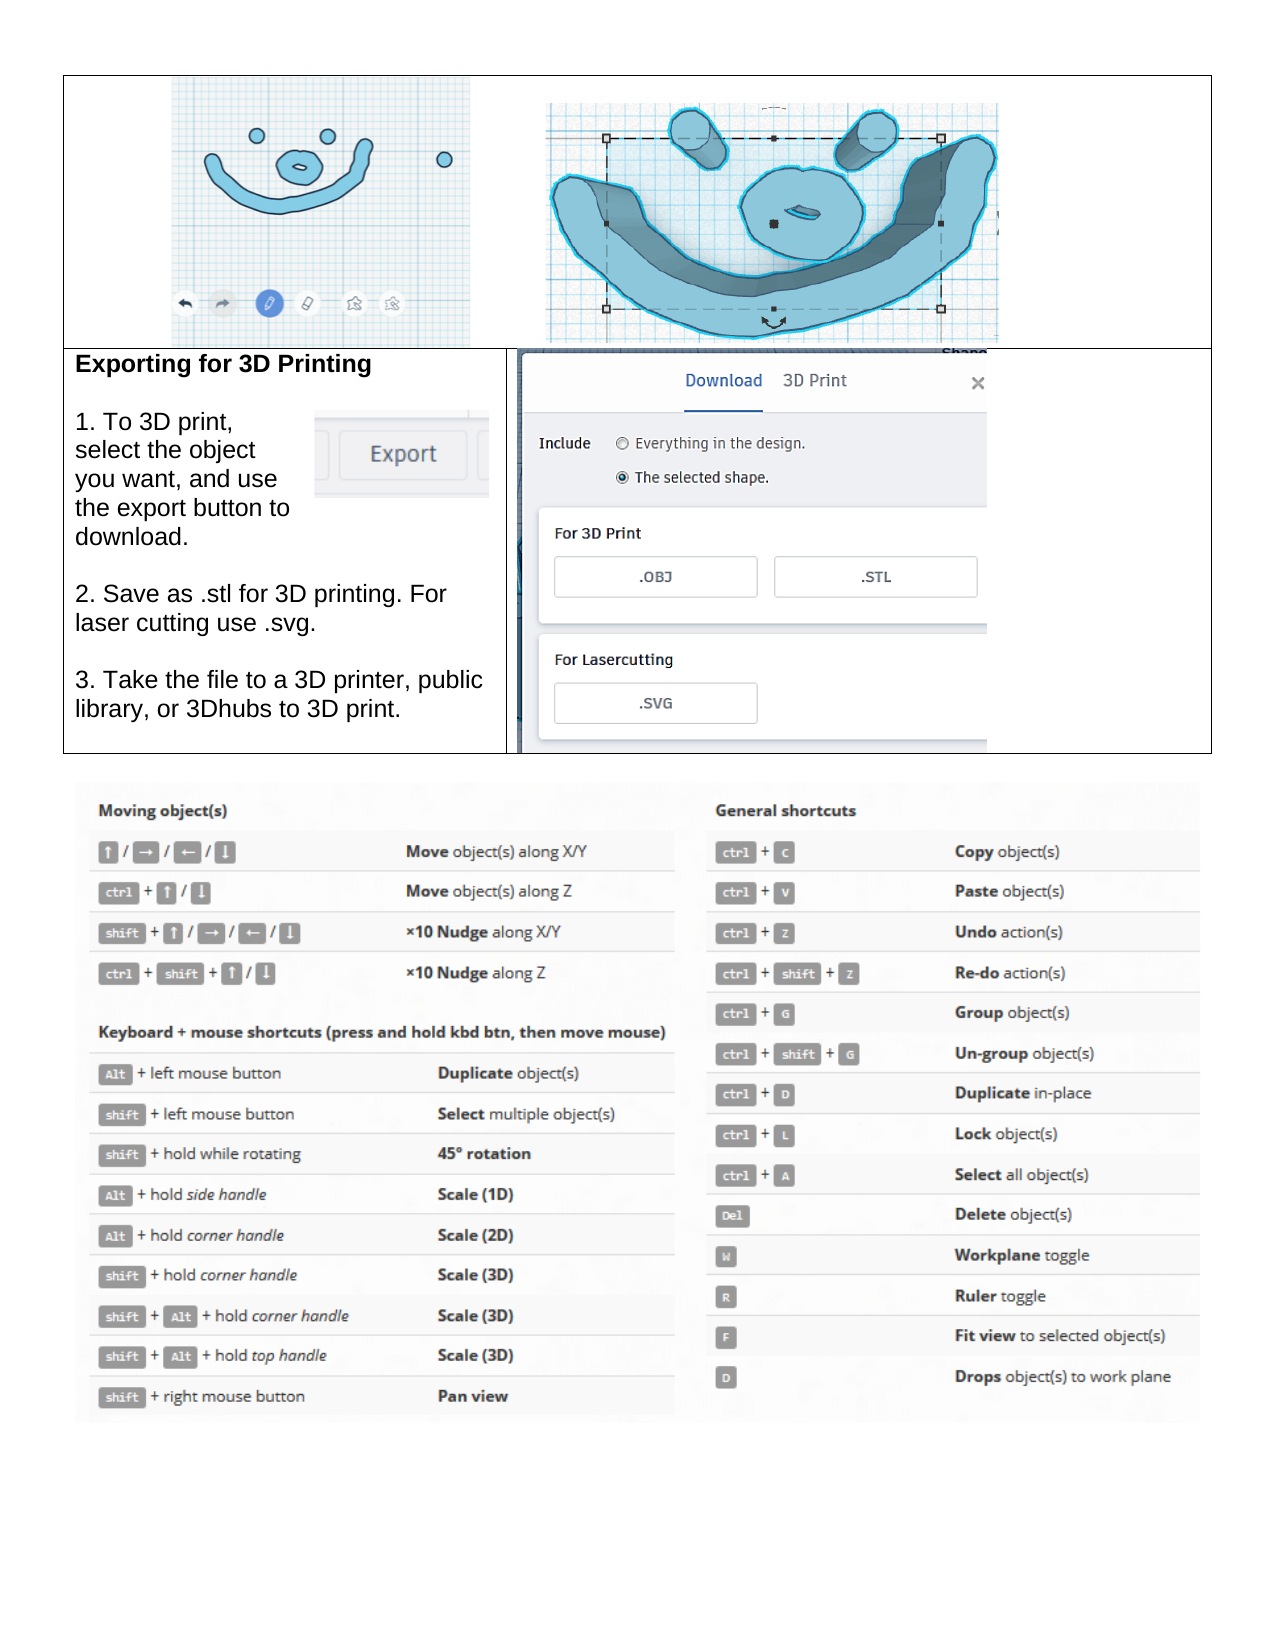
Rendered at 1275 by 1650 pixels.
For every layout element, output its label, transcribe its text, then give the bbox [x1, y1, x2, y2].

table_cell [64, 76, 1211, 348]
picture [545, 103, 999, 343]
table_cell Exporting for 3D Printing 1. To 3D print, select the object you want, and use the export button to download. 2. Save as .stl for 3D printing. For laser cutting use .svg. 3. Take the file to a 3D printer, public library, or 3Dhubs to 3D print. [64, 349, 506, 753]
table_cell [507, 349, 517, 753]
picture [314, 410, 490, 498]
table_cell [987, 349, 1211, 753]
picture [75, 782, 1200, 1423]
picture [171, 77, 471, 348]
picture [517, 348, 987, 753]
